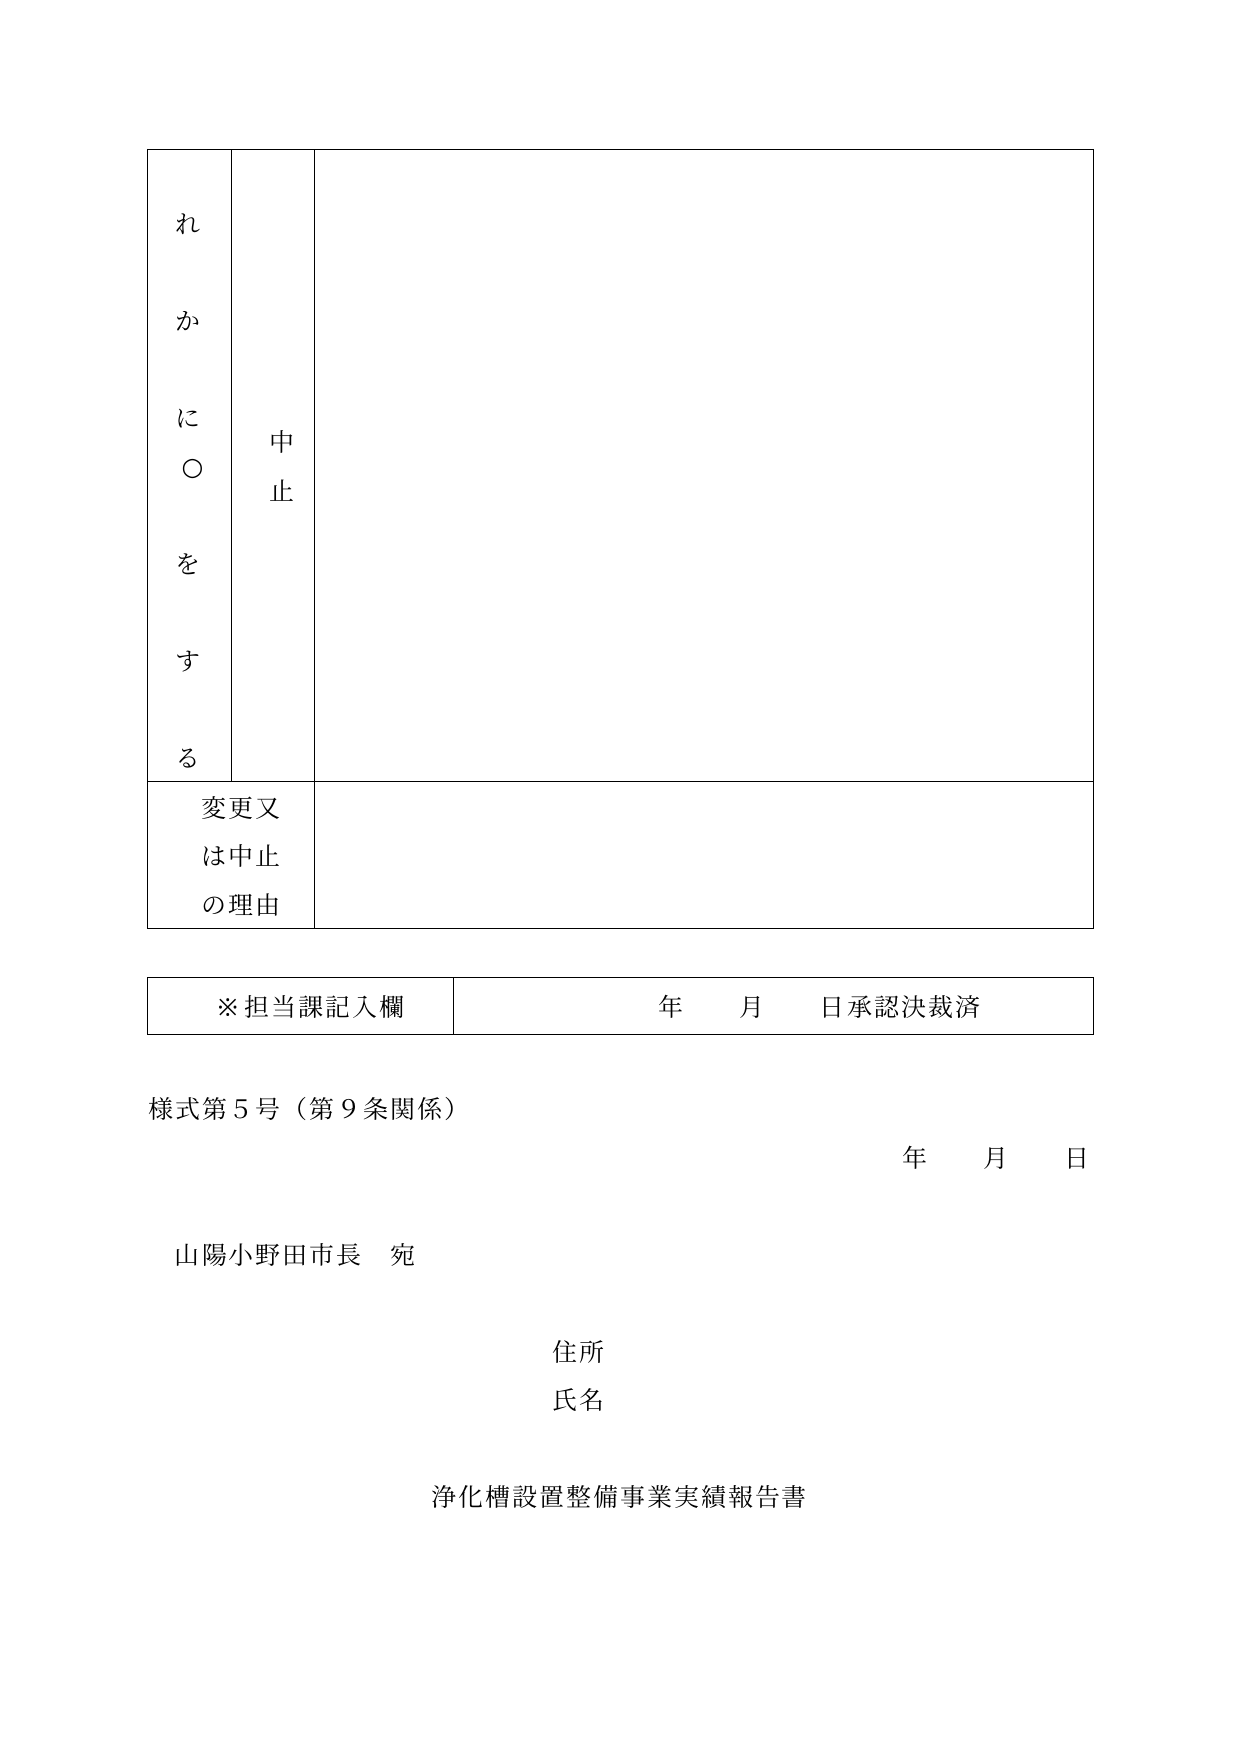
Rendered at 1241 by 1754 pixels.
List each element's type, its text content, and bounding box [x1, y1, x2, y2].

table_cell [315, 150, 1093, 781]
text 氏名 [148, 1375, 1092, 1423]
table_header 年 月 日承認決裁済 [454, 978, 1093, 1034]
table_cell 変更又 は中止 の理由 [148, 782, 314, 928]
table_cell [315, 782, 1093, 928]
text 山陽小野田市長 宛 [148, 1229, 1092, 1278]
table_cell 中 止 [232, 150, 314, 781]
text 住所 [148, 1326, 1092, 1375]
text 年 月 日 [148, 1132, 1092, 1181]
text 様式第５号（第９条関係） [148, 1083, 1092, 1132]
text 浄化槽設置整備事業実績報告書 [148, 1472, 1092, 1520]
table_header ※担当課記入欄 [148, 978, 453, 1034]
